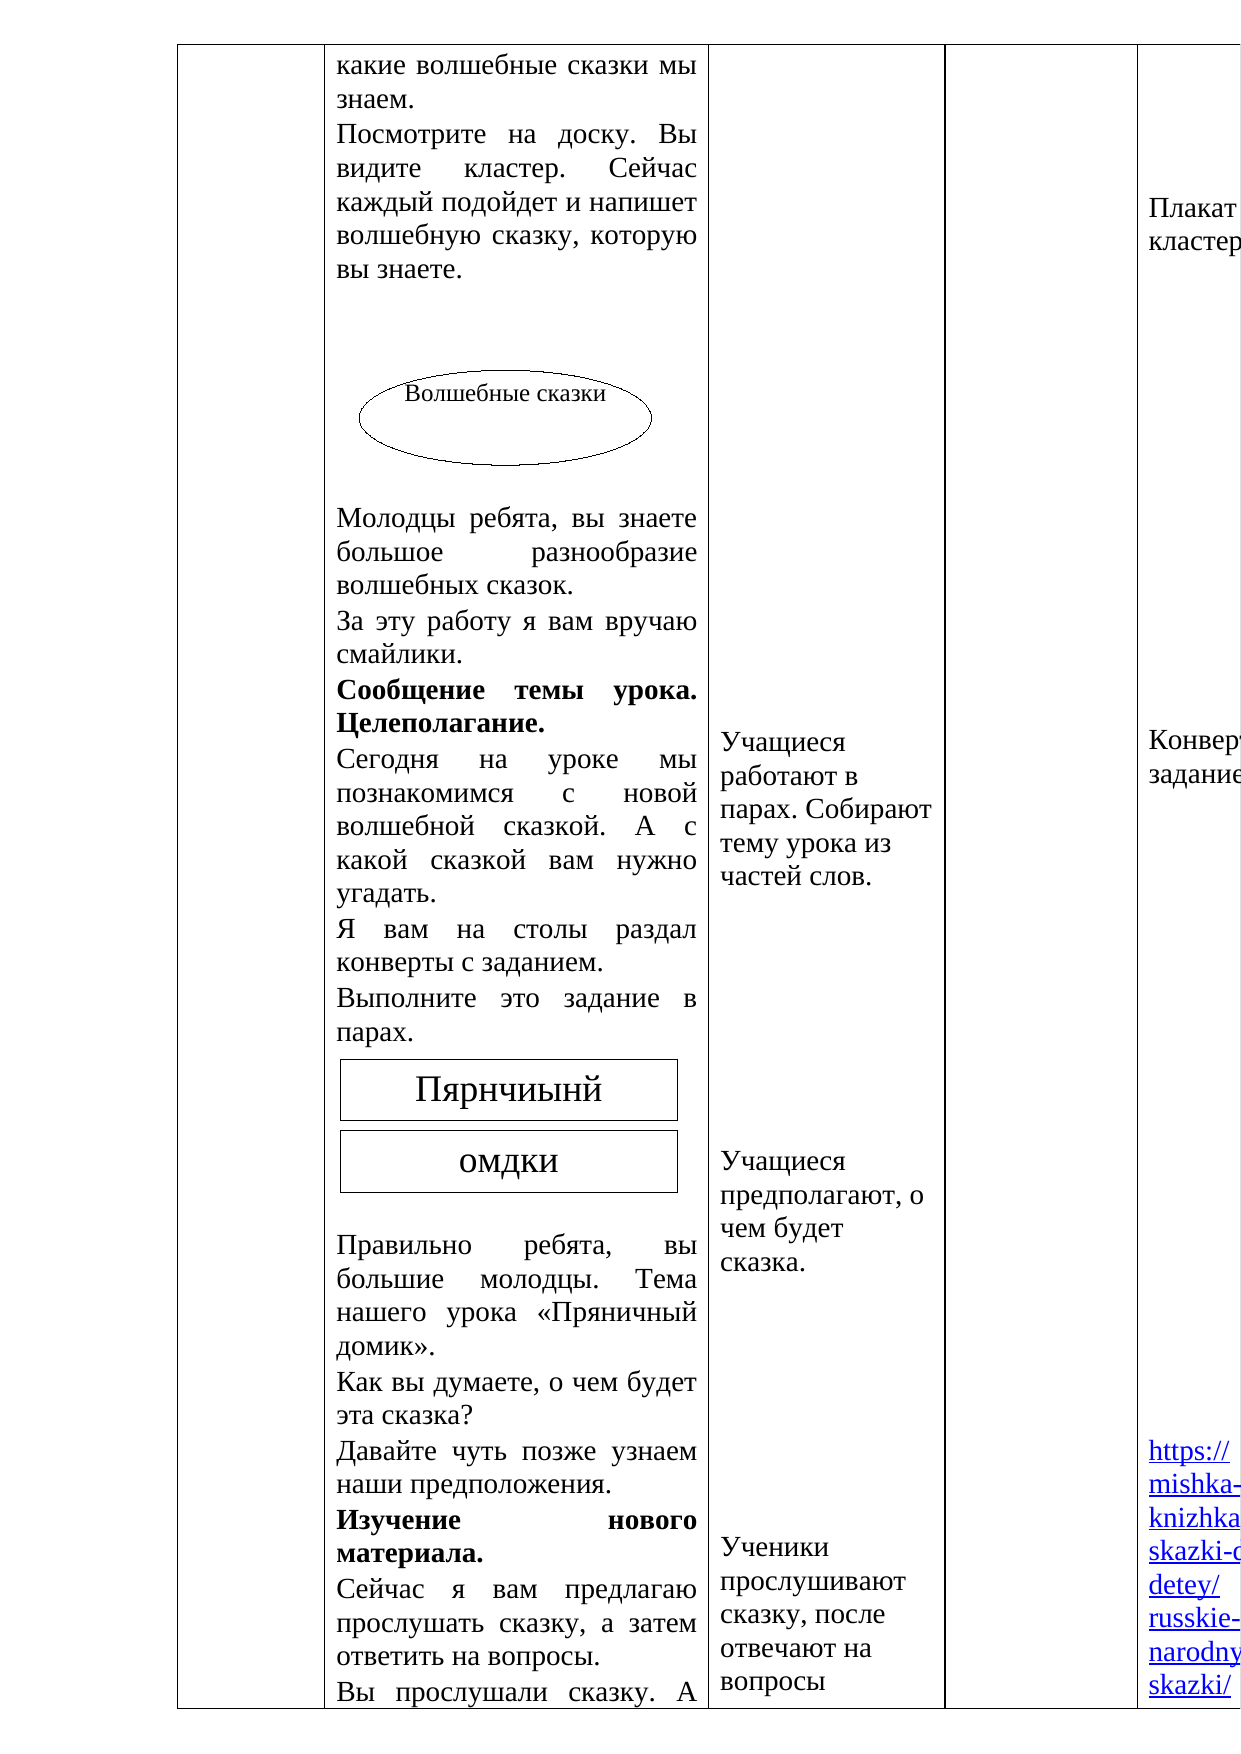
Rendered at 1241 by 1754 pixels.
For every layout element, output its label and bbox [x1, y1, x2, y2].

table_cell [178, 45, 324, 1707]
table_cell [325, 45, 708, 1707]
table_cell [1138, 45, 1240, 1707]
table_cell [946, 45, 1137, 1707]
table_cell [709, 45, 944, 1707]
